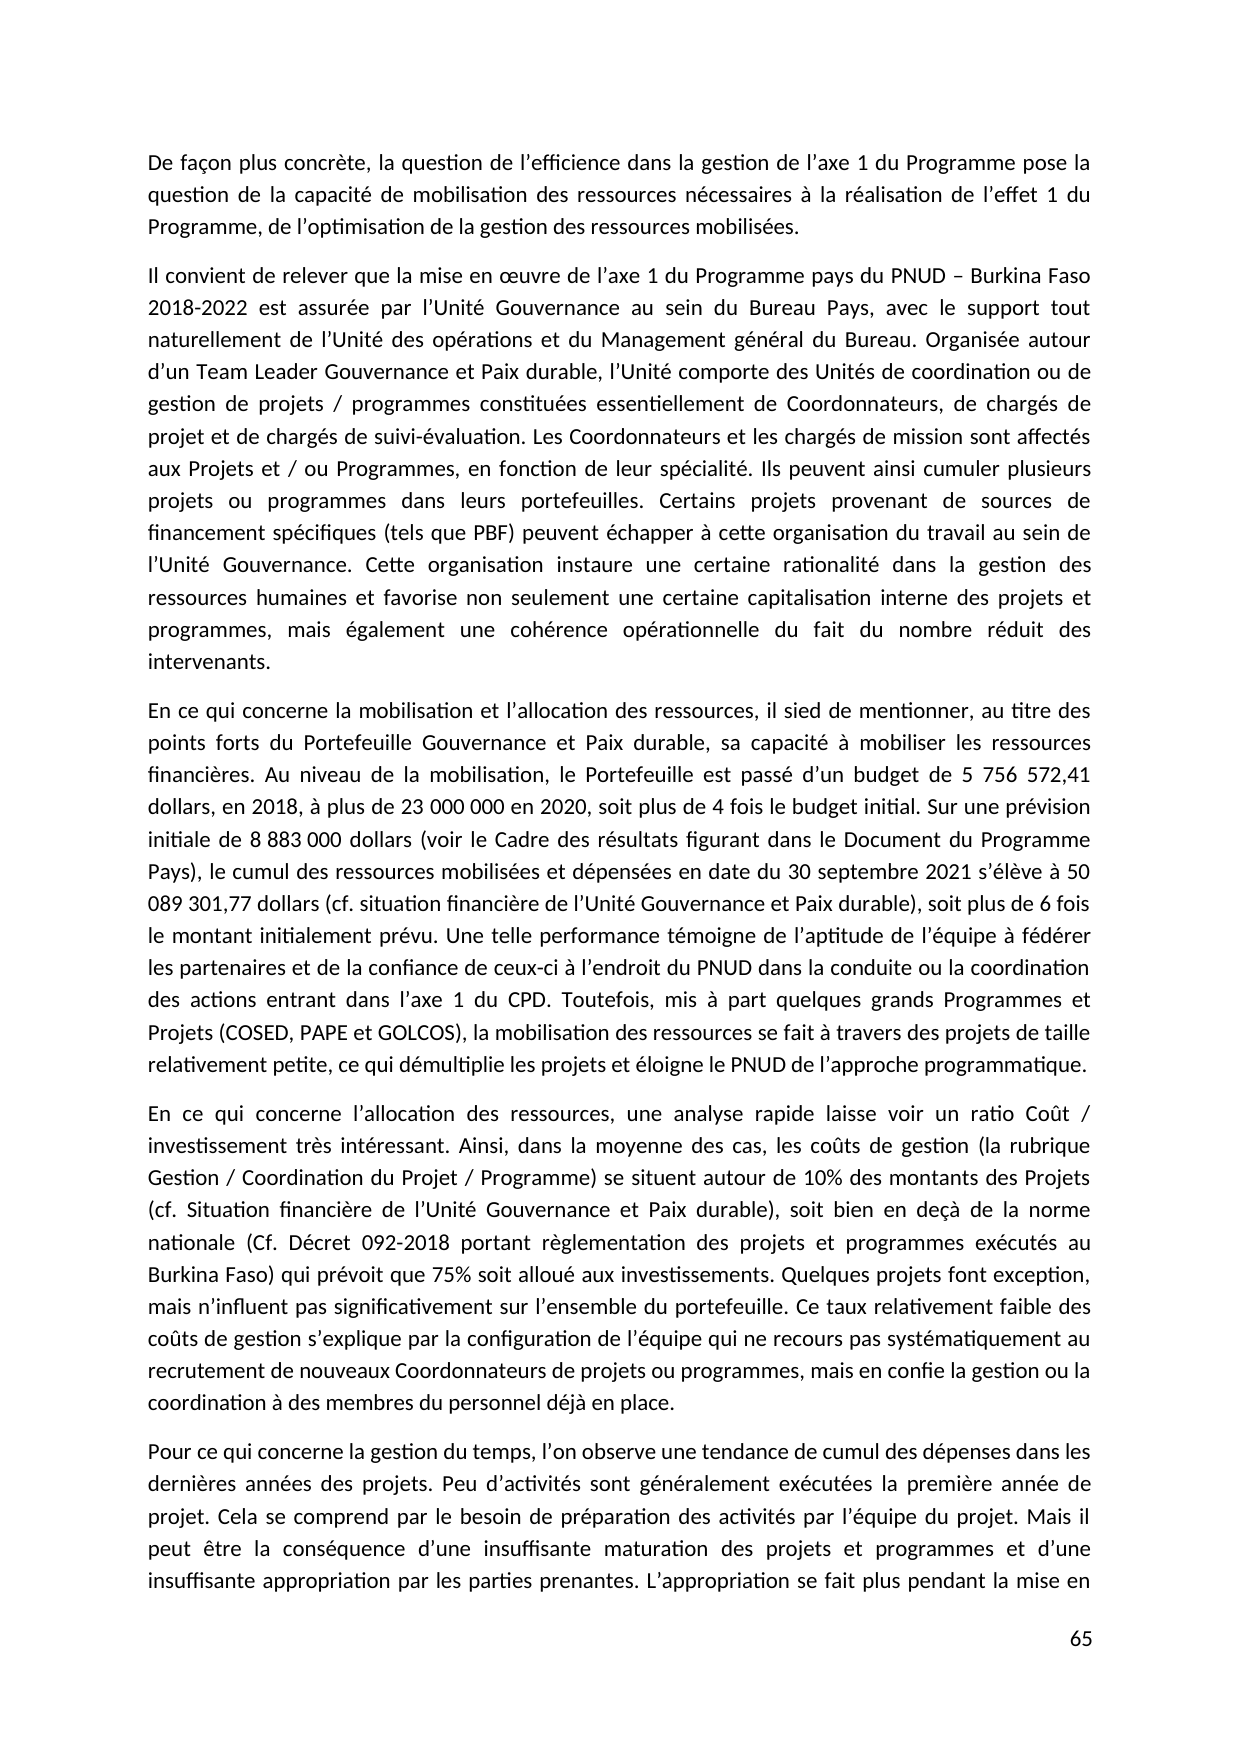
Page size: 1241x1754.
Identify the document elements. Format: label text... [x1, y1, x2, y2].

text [148, 1437, 1093, 1594]
text En ce qui concerne la mobilisation et l’allocation des ressources, il sied de mentionner, au titre des points forts du Portefeuille Gouvernance et Paix durable, sa capacité à mobiliser les ressources financières. Au niveau de la mobilisation, le Portefeuille est passé d’un budget de 5 756 572,41 dollars, en 2018, à plus de 23 000 000 en 2020, soit plus de 4 fois le budget initial. Sur une prévision initiale de 8 883 000 dollars (voir le Cadre des résultats figurant dans le Document du Programme Pays), le cumul des ressources mobilisées et dépensées en date du 30 septembre 2021 s’élève à 50 089 301,77 dollars (cf. situation financière de l’Unité Gouvernance et Paix durable), soit plus de 6 fois le montant initialement prévu. Une telle performance témoigne de l’aptitude de l’équipe à fédérer les partenaires et de la confiance de ceux-ci à l’endroit du PNUD dans la conduite ou la coordination des actions entrant dans l’axe 1 du CPD. Toutefois, mis à part quelques grands Programmes et Projets (COSED, PAPE et GOLCOS), la mobilisation des ressources se fait à travers des projets de taille relativement petite, ce qui démultiplie les projets et éloigne le PNUD de l’approche programmatique. [148, 696, 1093, 1078]
text De façon plus concrète, la question de l’efficience dans la gestion de l’axe 1 du Programme pose la question de la capacité de mobilisation des ressources nécessaires à la réalisation de l’effet 1 du Programme, de l’optimisation de la gestion des ressources mobilisées. [148, 148, 1093, 240]
text Il convient de relever que la mise en œuvre de l’axe 1 du Programme pays du PNUD – Burkina Faso 2018-2022 est assurée par l’Unité Gouvernance au sein du Bureau Pays, avec le support tout naturellement de l’Unité des opérations et du Management général du Bureau. Organisée autour d’un Team Leader Gouvernance et Paix durable, l’Unité comporte des Unités de coordination ou de gestion de projets / programmes constituées essentiellement de Coordonnateurs, de chargés de projet et de chargés de suivi-évaluation. Les Coordonnateurs et les chargés de mission sont affectés aux Projets et / ou Programmes, en fonction de leur spécialité. Ils peuvent ainsi cumuler plusieurs projets ou programmes dans leurs portefeuilles. Certains projets provenant de sources de financement spécifiques (tels que PBF) peuvent échapper à cette organisation du travail au sein de l’Unité Gouvernance. Cette organisation instaure une certaine rationalité dans la gestion des ressources humaines et favorise non seulement une certaine capitalisation interne des projets et programmes, mais également une cohérence opérationnelle du fait du nombre réduit des intervenants. [148, 261, 1093, 675]
text En ce qui concerne l’allocation des ressources, une analyse rapide laisse voir un ratio Coût / investissement très intéressant. Ainsi, dans la moyenne des cas, les coûts de gestion (la rubrique Gestion / Coordination du Projet / Programme) se situent autour de 10% des montants des Projets (cf. Situation financière de l’Unité Gouvernance et Paix durable), soit bien en deçà de la norme nationale (Cf. Décret 092-2018 portant règlementation des projets et programmes exécutés au Burkina Faso) qui prévoit que 75% soit alloué aux investissements. Quelques projets font exception, mais n’influent pas significativement sur l’ensemble du portefeuille. Ce taux relativement faible des coûts de gestion s’explique par la configuration de l’équipe qui ne recours pas systématiquement au recrutement de nouveaux Coordonnateurs de projets ou programmes, mais en confie la gestion ou la coordination à des membres du personnel déjà en place. [148, 1099, 1093, 1417]
